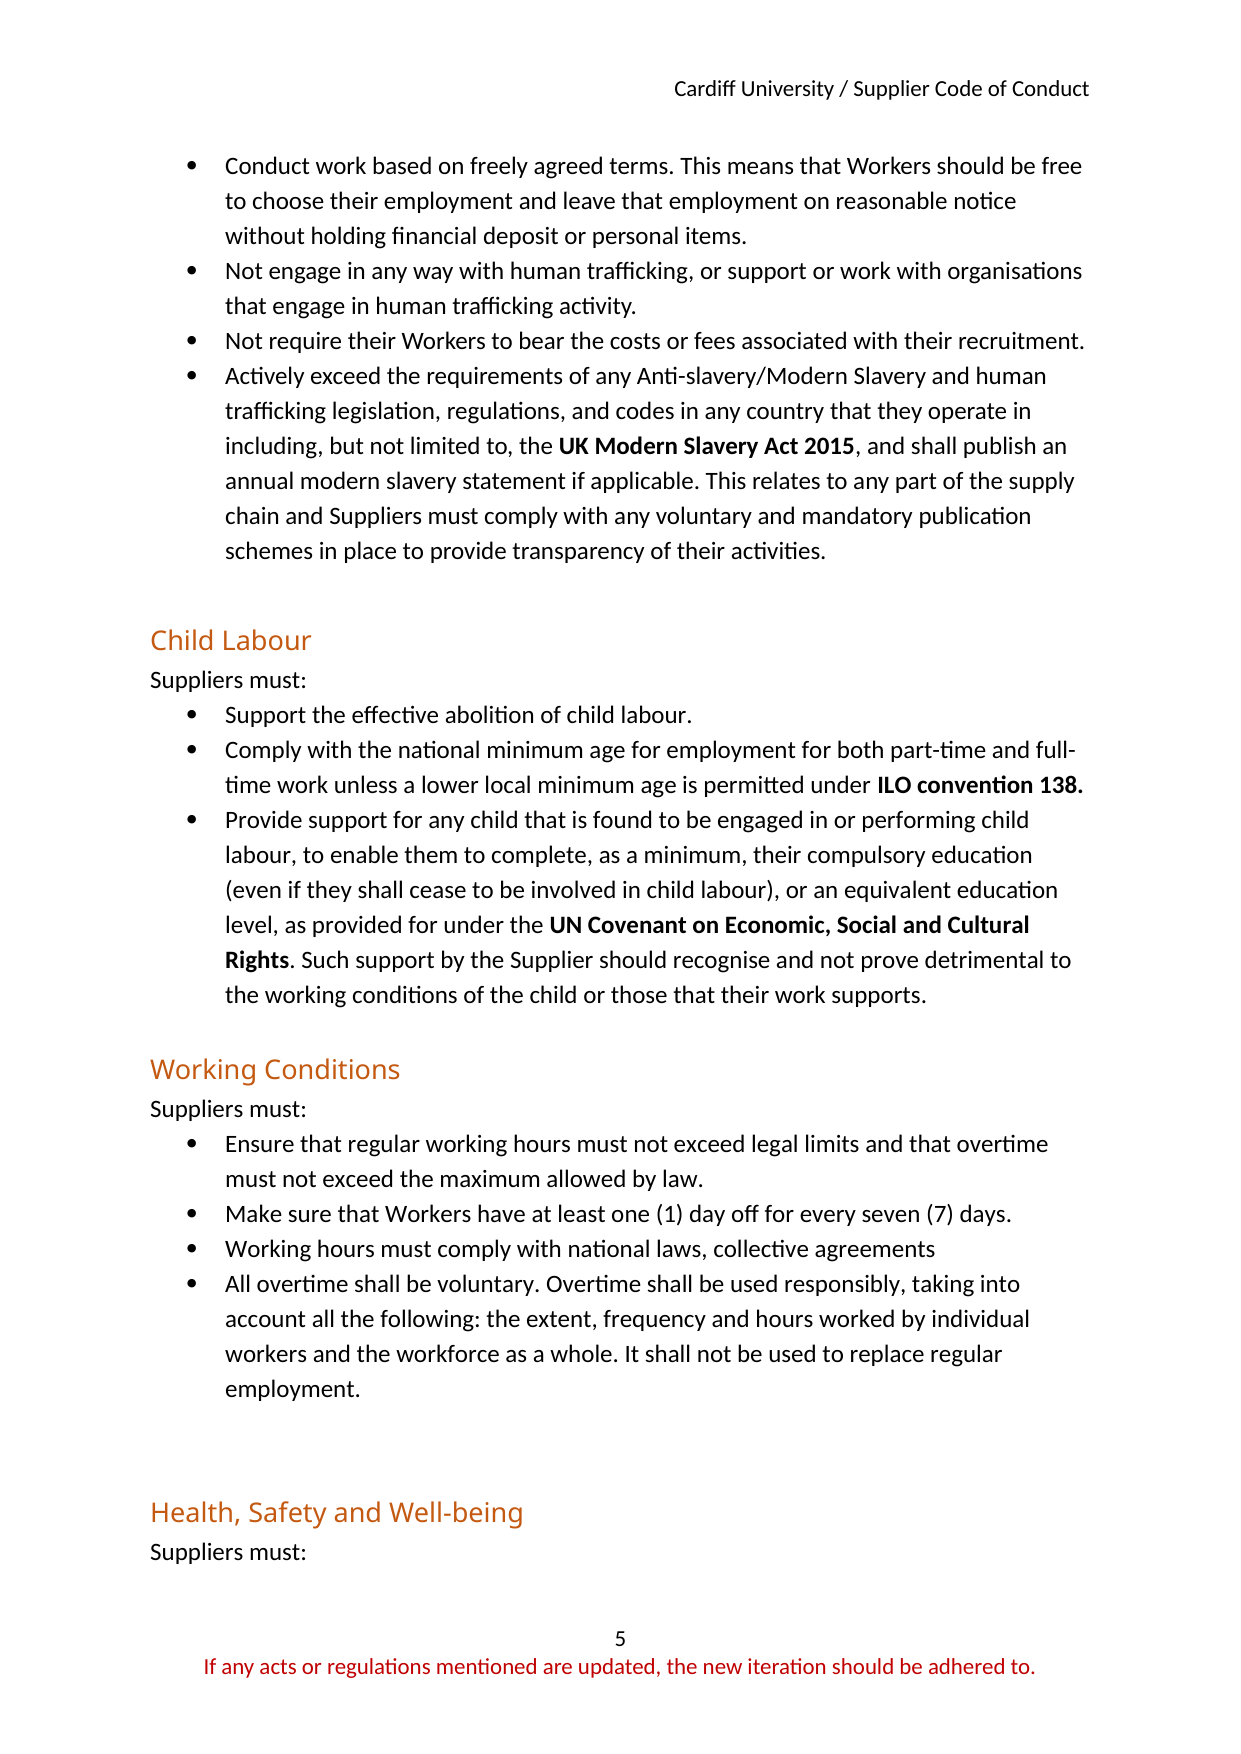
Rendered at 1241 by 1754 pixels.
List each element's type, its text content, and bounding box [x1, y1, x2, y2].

text Suppliers must: [150, 1093, 1090, 1123]
text Suppliers must: [150, 1536, 1090, 1566]
list Make sure that Workers have at least one (1) day off for every seven (7) days. [187, 1198, 1090, 1228]
list Working hours must comply with national laws, collective agreements [187, 1233, 1090, 1263]
list All overtime shall be voluntary. Overtime shall be used responsibly, taking into account all the following: the extent, frequency and hours worked by individual workers and the workforce as a whole. It shall not be used to replace regular employment. [187, 1268, 1090, 1403]
list Provide support for any child that is found to be engaged in or performing child labour, to enable them to complete, as a minimum, their compulsory education (even if they shall cease to be involved in child labour), or an equivalent education level, as provided for under the UN Covenant on Economic, Social and Cultural Rights. Such support by the Supplier should recognise and not prove detrimental to the working conditions of the child or those that their work supports. [187, 804, 1090, 1009]
list Actively exceed the requirements of any Anti-slavery/Modern Slavery and human trafficking legislation, regulations, and codes in any country that they operate in including, but not limited to, the UK Modern Slavery Act 2015, and shall publish an annual modern slavery statement if applicable. This relates to any part of the supply chain and Suppliers must comply with any voluntary and mandatory publication schemes in place to provide transparency of their activities. [187, 360, 1090, 566]
list Support the effective abolition of child labour. [187, 699, 1090, 729]
subtitle Health, Safety and Well-being [150, 1493, 1090, 1530]
list Conduct work based on freely agreed terms. This means that Workers should be free to choose their employment and leave that employment on reasonable notice without holding financial deposit or personal items. [187, 150, 1090, 251]
subtitle Child Labour [150, 622, 1090, 658]
list Ensure that regular working hours must not exceed legal limits and that overtime must not exceed the maximum allowed by law. [187, 1128, 1090, 1193]
list Comply with the national minimum age for employment for both part-time and full-time work unless a lower local minimum age is permitted under ILO convention 138. [187, 734, 1090, 799]
list Not engage in any way with human trafficking, or support or work with organisations that engage in human trafficking activity. [187, 255, 1090, 321]
subtitle Working Conditions [150, 1050, 1090, 1087]
list Not require their Workers to bear the costs or fees associated with their recruitment. [187, 325, 1090, 356]
text Suppliers must: [150, 664, 1090, 694]
